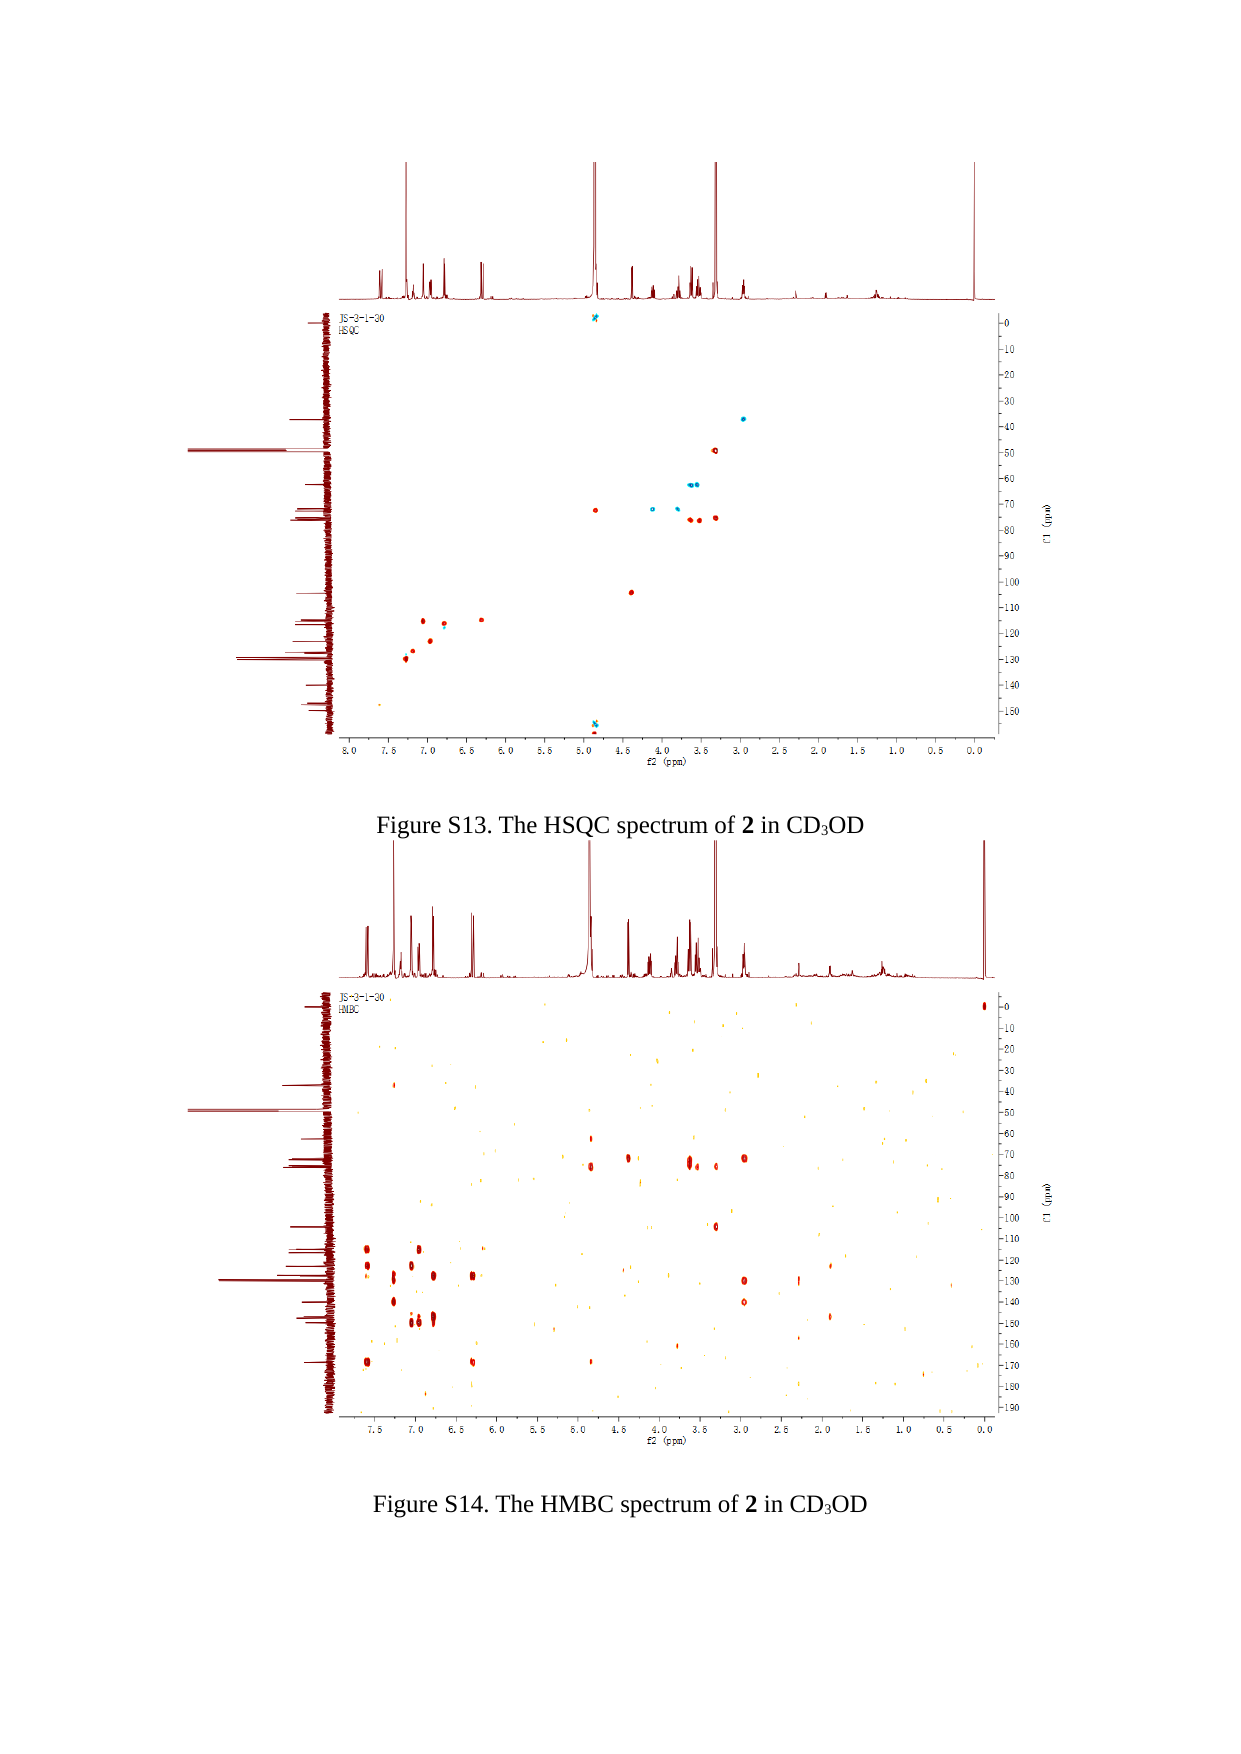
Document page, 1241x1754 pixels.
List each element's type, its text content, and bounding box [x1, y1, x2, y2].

subtitle Figure S14. The HMBC spectrum of 2 in CD3OD [187, 1487, 1053, 1519]
subtitle Figure S13. The HSQC spectrum of 2 in CD3OD [187, 808, 1053, 840]
picture [187, 840, 1053, 1446]
picture [187, 162, 1053, 767]
